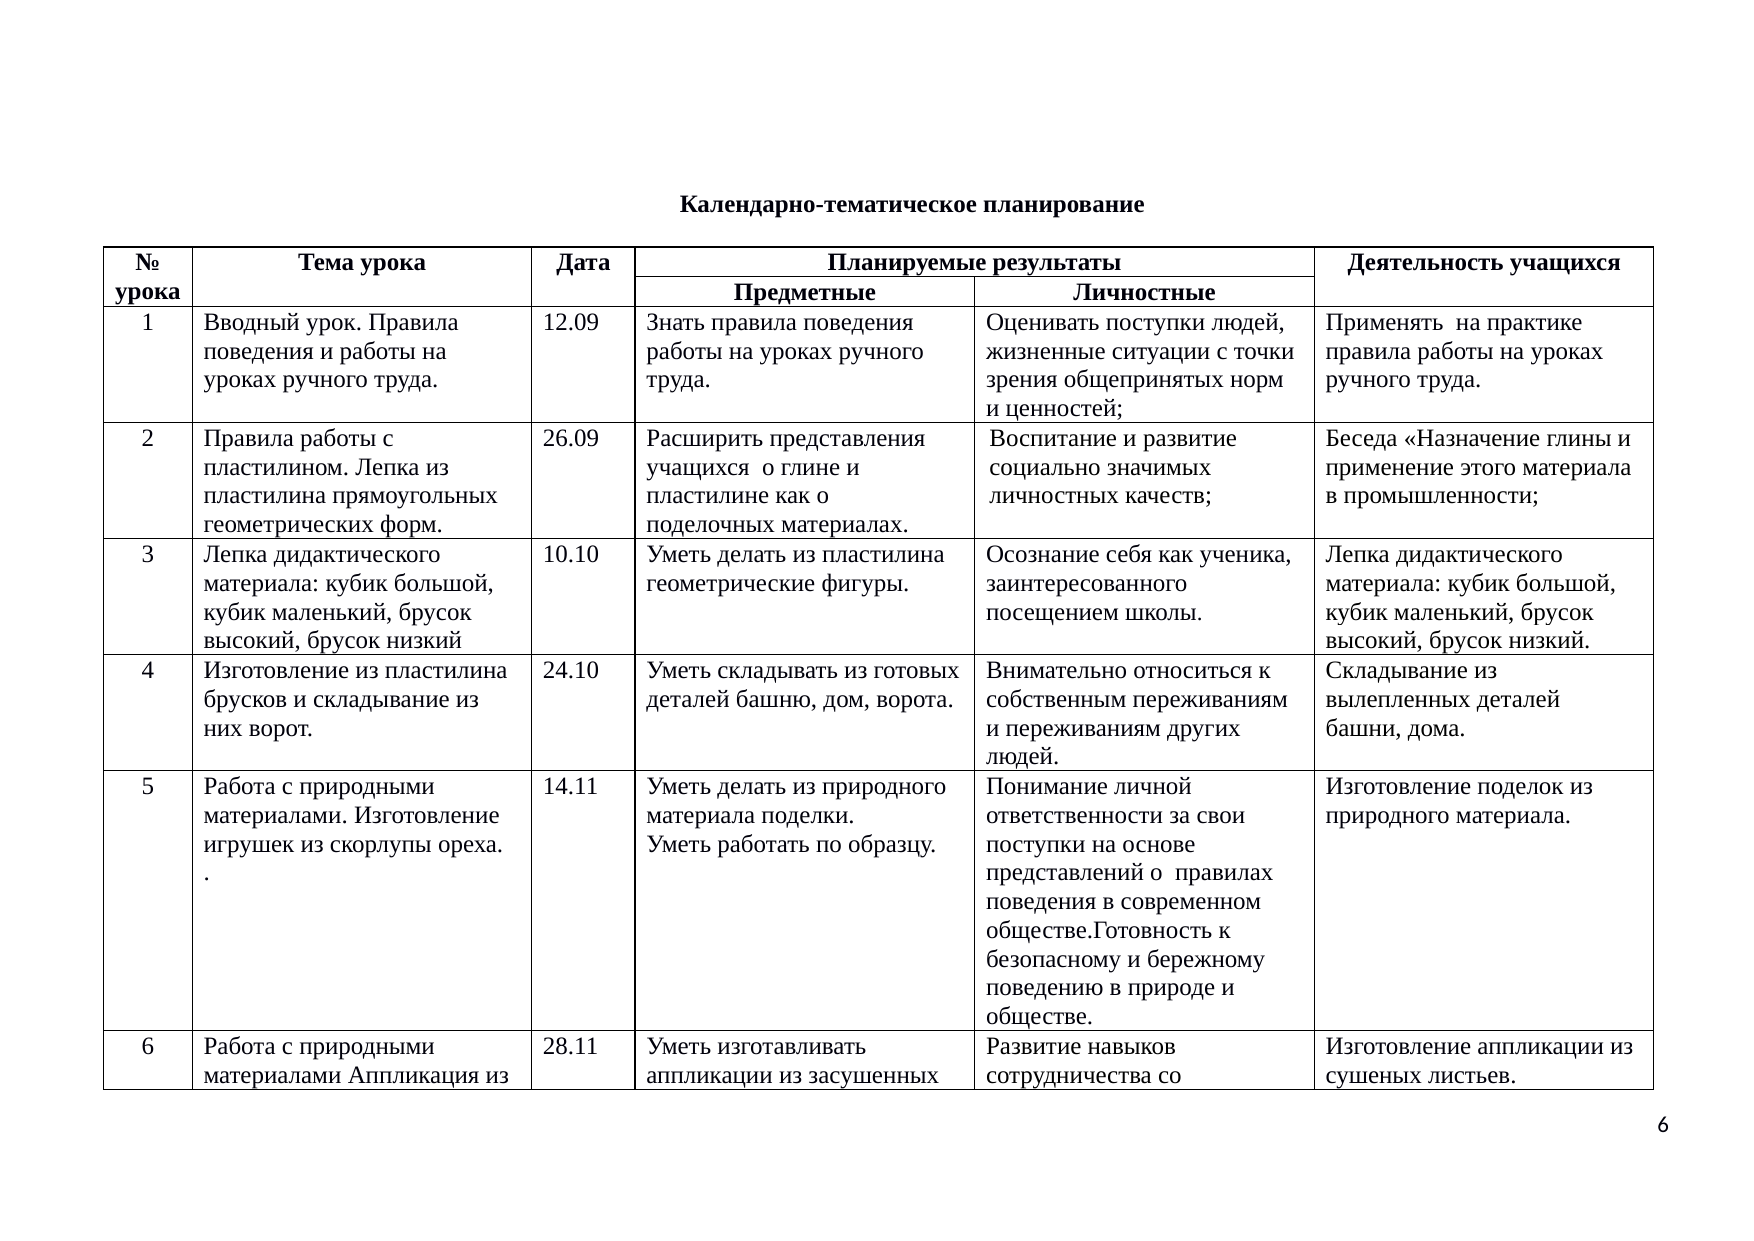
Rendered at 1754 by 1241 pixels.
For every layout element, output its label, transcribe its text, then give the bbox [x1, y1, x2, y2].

table_cell Воспитание и развитие социально значимых личностных качеств; [975, 423, 1314, 538]
table_cell 3 [104, 539, 192, 654]
table_cell 4 [104, 655, 192, 770]
table_cell Уметь делать из природного материала поделки. Уметь работать по образцу. [636, 771, 974, 1030]
table_cell Внимательно относиться к собственным переживаниям и переживаниям других людей. [975, 655, 1314, 770]
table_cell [636, 1031, 974, 1088]
table_cell Применять на практике правила работы на уроках ручного труда. [1315, 307, 1653, 422]
table_cell Работа с природными материалами. Изготовление игрушек из скорлупы ореха. . [193, 771, 531, 1030]
table_cell Складывание из вылепленных деталей башни, дома. [1315, 655, 1653, 770]
table_header Деятельность учащихся [1315, 248, 1653, 306]
table_cell Лепка дидактического материала: кубик большой, кубик маленький, брусок высокий, брусок низкий. [1563, 539, 1653, 654]
table_cell Беседа «Назначение глины и применение этого материала в промышленности; [1315, 423, 1653, 538]
table_cell 28.11 [532, 1031, 634, 1088]
table_cell Уметь делать из пластилина геометрические фигуры. [636, 539, 974, 654]
text Календарно-тематическое планирование [156, 189, 1668, 218]
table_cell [975, 1031, 1314, 1088]
table_cell Личностные [975, 277, 1314, 306]
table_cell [193, 1031, 531, 1088]
table_cell Знать правила поведения работы на уроках ручного труда. [636, 307, 974, 422]
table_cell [1315, 1031, 1653, 1088]
table_header Тема урока [193, 248, 531, 306]
table_cell 12.09 [532, 307, 634, 422]
table_cell Расширить представления учащихся о глине и пластилине как о поделочных материалах. [636, 423, 974, 538]
table_cell 26.09 [532, 423, 634, 538]
table_cell 10.10 [532, 539, 634, 654]
table_cell Осознание себя как ученика, заинтересованного посещением школы. [975, 539, 1314, 654]
table_header Планируемые результаты [636, 248, 1314, 276]
table_cell Оценивать поступки людей, жизненные ситуации с точки зрения общепринятых норм и ценностей; [975, 307, 1314, 422]
table_cell 24.10 [532, 655, 634, 770]
table_cell 2 [104, 423, 192, 538]
table_header Дата [532, 248, 634, 306]
table_cell Понимание личной ответственности за свои поступки на основе представлений о правилах поведения в современном обществе.Готовность к безопасному и бережному поведению в природе и обществе. [975, 771, 1314, 1030]
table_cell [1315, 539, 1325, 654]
table_cell 5 [104, 771, 192, 1030]
table_cell Изготовление поделок из природного материала. [1315, 771, 1653, 1030]
table_cell Уметь складывать из готовых деталей башню, дом, ворота. [636, 655, 974, 770]
table_cell 14.11 [532, 771, 634, 1030]
table_cell Правила работы с пластилином. Лепка из пластилина прямоугольных геометрических форм. [193, 423, 531, 538]
table_cell 1 [104, 307, 192, 422]
table_cell Лепка дидактического материала: кубик большой, кубик маленький, брусок высокий, брусок низкий [193, 539, 531, 654]
table_header № урока [104, 248, 192, 306]
table_cell Вводный урок. Правила поведения и работы на уроках ручного труда. [193, 307, 531, 422]
table_cell Изготовление из пластилина брусков и складывание из них ворот. [193, 655, 531, 770]
table_cell 6 [104, 1031, 192, 1088]
table_cell Предметные [636, 277, 974, 306]
